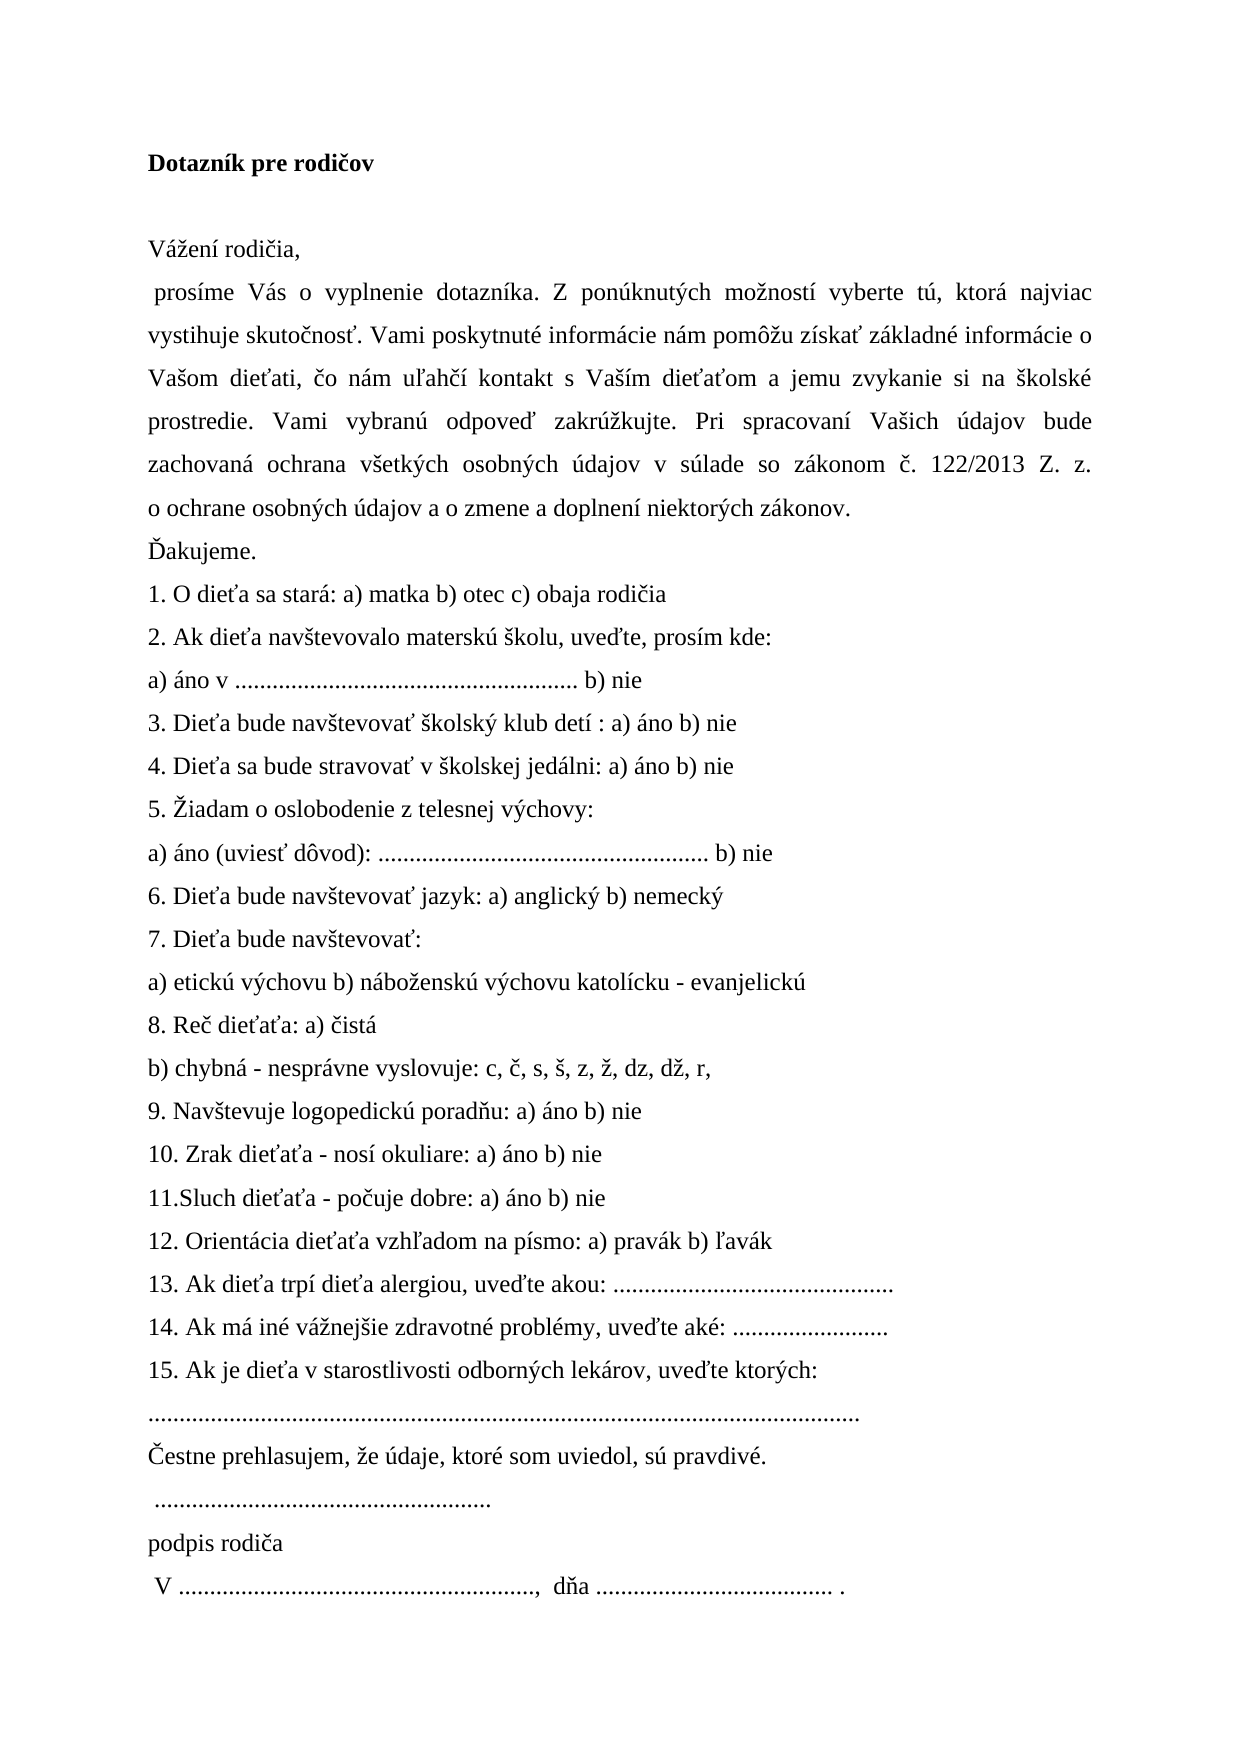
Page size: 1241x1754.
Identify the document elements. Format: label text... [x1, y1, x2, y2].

text b) chybná - nesprávne vyslovuje: c, č, s, š, z, ž, dz, dž, r, [148, 1053, 1093, 1082]
text ...................................................... [148, 1484, 1093, 1513]
text 5. Žiadam o oslobodenie z telesnej výchovy: [148, 794, 1093, 823]
text 1. O dieťa sa stará: a) matka b) otec c) obaja rodičia [148, 579, 1093, 608]
text Čestne prehlasujem, že údaje, ktoré som uviedol, sú pravdivé. [148, 1441, 1093, 1470]
text Vážení rodičia, [148, 234, 1093, 263]
text a) áno (uviesť dôvod): ..................................................... b) nie [148, 838, 1093, 866]
text V ........................................................., dňa ...................................... . [148, 1571, 1093, 1599]
text 11.Sluch dieťaťa - počuje dobre: a) áno b) nie [148, 1183, 1093, 1211]
text 4. Dieťa sa bude stravovať v školskej jedálni: a) áno b) nie [148, 751, 1093, 780]
text 7. Dieťa bude navštevovať: [148, 924, 1093, 953]
text a) etickú výchovu b) náboženskú výchovu katolícku - evanjelickú [148, 967, 1093, 996]
text 13. Ak dieťa trpí dieťa alergiou, uveďte akou: ............................................. [148, 1269, 1093, 1298]
text podpis rodiča [148, 1528, 1093, 1556]
text a) áno v ....................................................... b) nie [148, 665, 1093, 694]
text 3. Dieťa bude navštevovať školský klub detí : a) áno b) nie [148, 708, 1093, 737]
text 12. Orientácia dieťaťa vzhľadom na písmo: a) pravák b) ľavák [148, 1226, 1093, 1254]
text 9. Navštevuje logopedickú poradňu: a) áno b) nie [148, 1096, 1093, 1125]
text prosíme Vás o vyplnenie dotazníka. Z ponúknutých možností vyberte tú, ktorá najviac vystihuje skutočnosť. Vami poskytnuté informácie nám pomôžu získať základné informácie o Vašom dieťati, čo nám uľahčí kontakt s Vaším dieťaťom a jemu zvykanie si na školské prostredie. Vami vybranú odpoveď zakrúžkujte. Pri spracovaní Vašich údajov bude zachovaná ochrana všetkých osobných údajov v súlade so zákonom č. 122/2013 Z. z. o ochrane osobných údajov a o zmene a doplnení niektorých zákonov. [148, 277, 1093, 521]
text 10. Zrak dieťaťa - nosí okuliare: a) áno b) nie [148, 1139, 1093, 1168]
text 2. Ak dieťa navštevovalo materskú školu, uveďte, prosím kde: [148, 622, 1093, 651]
text Ďakujeme. [148, 536, 1093, 564]
text 14. Ak má iné vážnejšie zdravotné problémy, uveďte aké: ......................... [148, 1312, 1093, 1341]
text 15. Ak je dieťa v starostlivosti odborných lekárov, uveďte ktorých: [148, 1355, 1093, 1384]
text 8. Reč dieťaťa: a) čistá [148, 1010, 1093, 1039]
text 6. Dieťa bude navštevovať jazyk: a) anglický b) nemecký [148, 881, 1093, 909]
text .................................................................................................................. [148, 1398, 1093, 1427]
text Dotazník pre rodičov [148, 148, 1093, 176]
